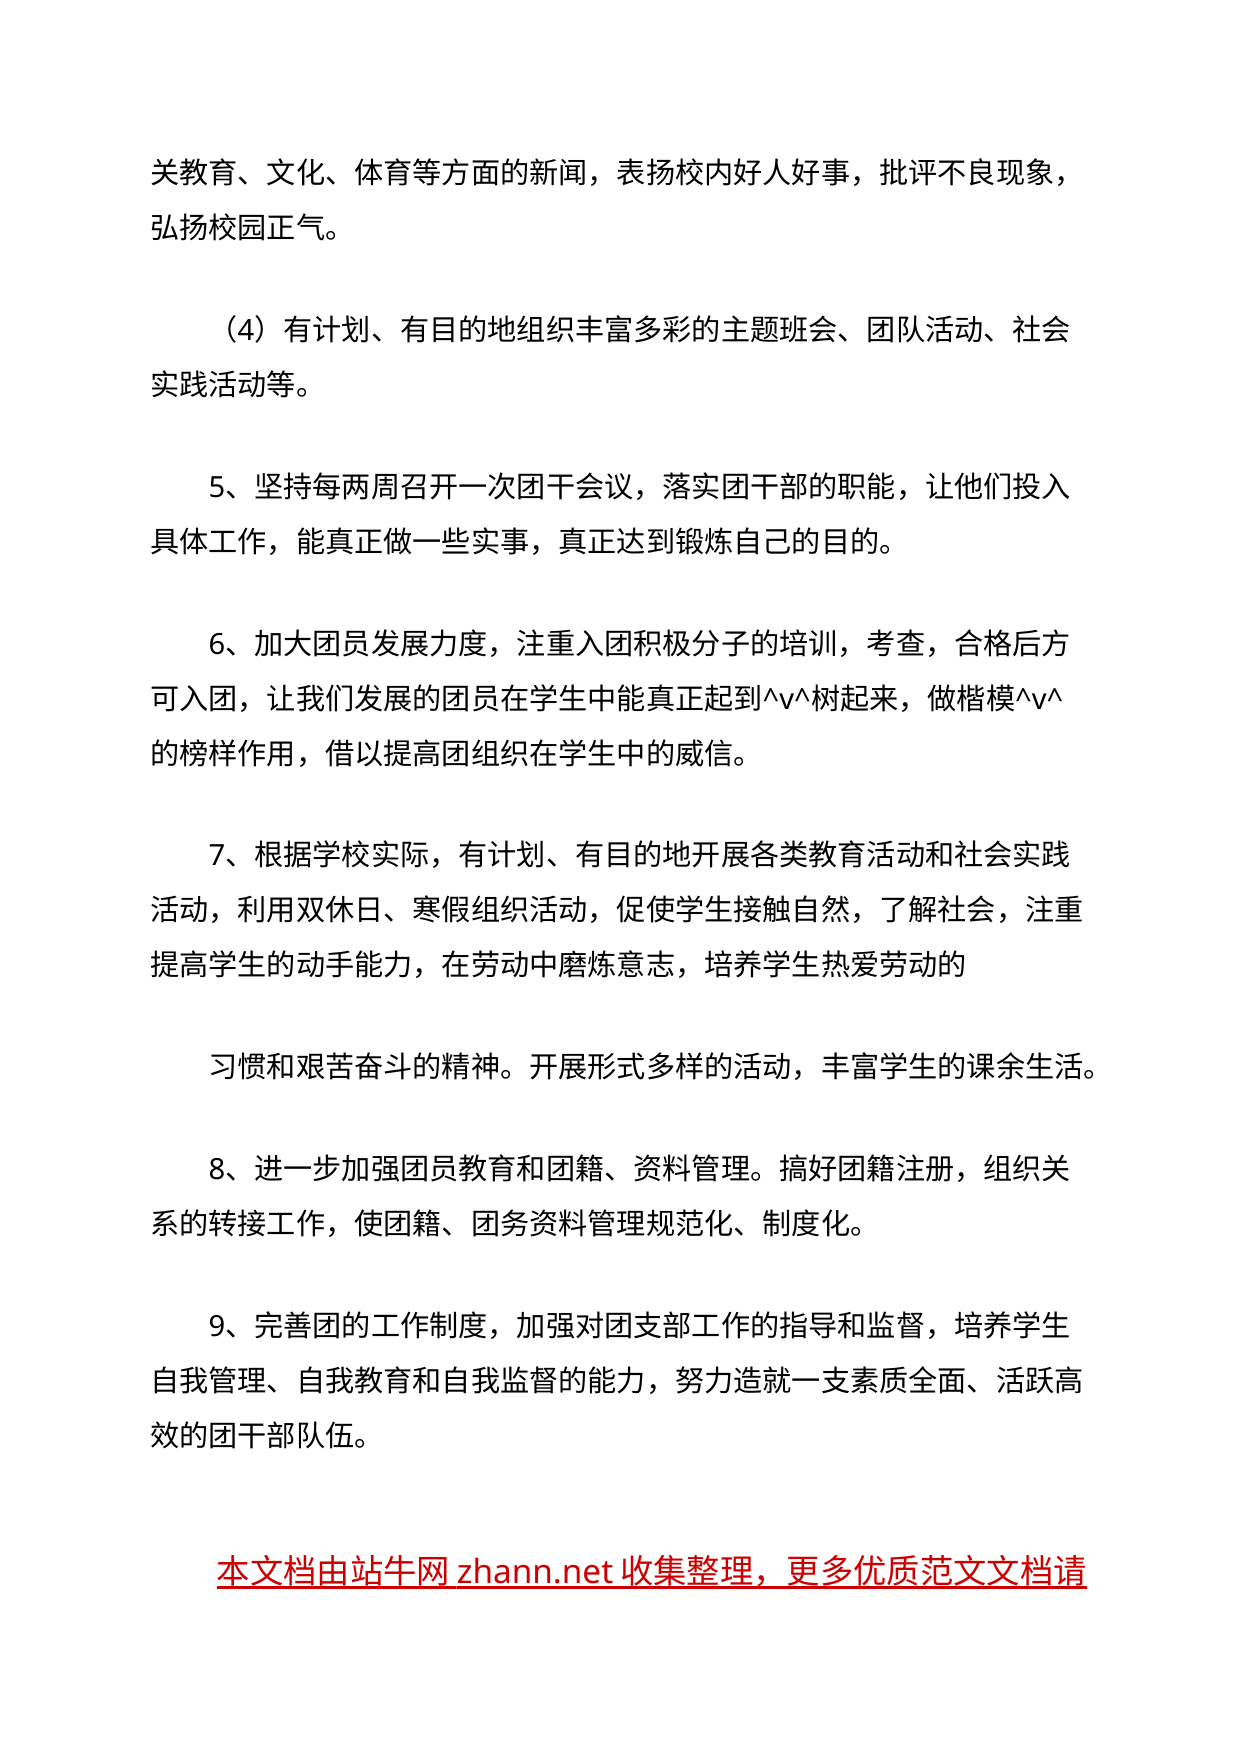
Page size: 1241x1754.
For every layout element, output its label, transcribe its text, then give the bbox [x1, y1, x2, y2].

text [150, 150, 1090, 247]
text （4）有计划、有目的地组织丰富多彩的主题班会、团队活动、社会实践活动等。 [150, 307, 1090, 404]
text 习惯和艰苦奋斗的精神。开展形式多样的活动，丰富学生的课余生活。 [150, 1044, 1090, 1086]
text 7、根据学校实际，有计划、有目的地开展各类教育活动和社会实践活动，利用双休日、寒假组织活动，促使学生接触自然，了解社会，注重提高学生的动手能力，在劳动中磨炼意志，培养学生热爱劳动的 [150, 832, 1090, 984]
text 9、完善团的工作制度，加强对团支部工作的指导和监督，培养学生自我管理、自我教育和自我监督的能力，努力造就一支素质全面、活跃高效的团干部队伍。 [150, 1302, 1090, 1454]
text 6、加大团员发展力度，注重入团积极分子的培训，考查，合格后方可入团，让我们发展的团员在学生中能真正起到^v^树起来，做楷模^v^的榜样作用，借以提高团组织在学生中的威信。 [150, 620, 1090, 772]
text 8、进一步加强团员教育和团籍、资料管理。搞好团籍注册，组织关系的转接工作，使团籍、团务资料管理规范化、制度化。 [150, 1145, 1090, 1243]
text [150, 1545, 1090, 1593]
text 5、坚持每两周召开一次团干会议，落实团干部的职能，让他们投入具体工作，能真正做一些实事，真正达到锻炼自己的目的。 [150, 463, 1090, 561]
